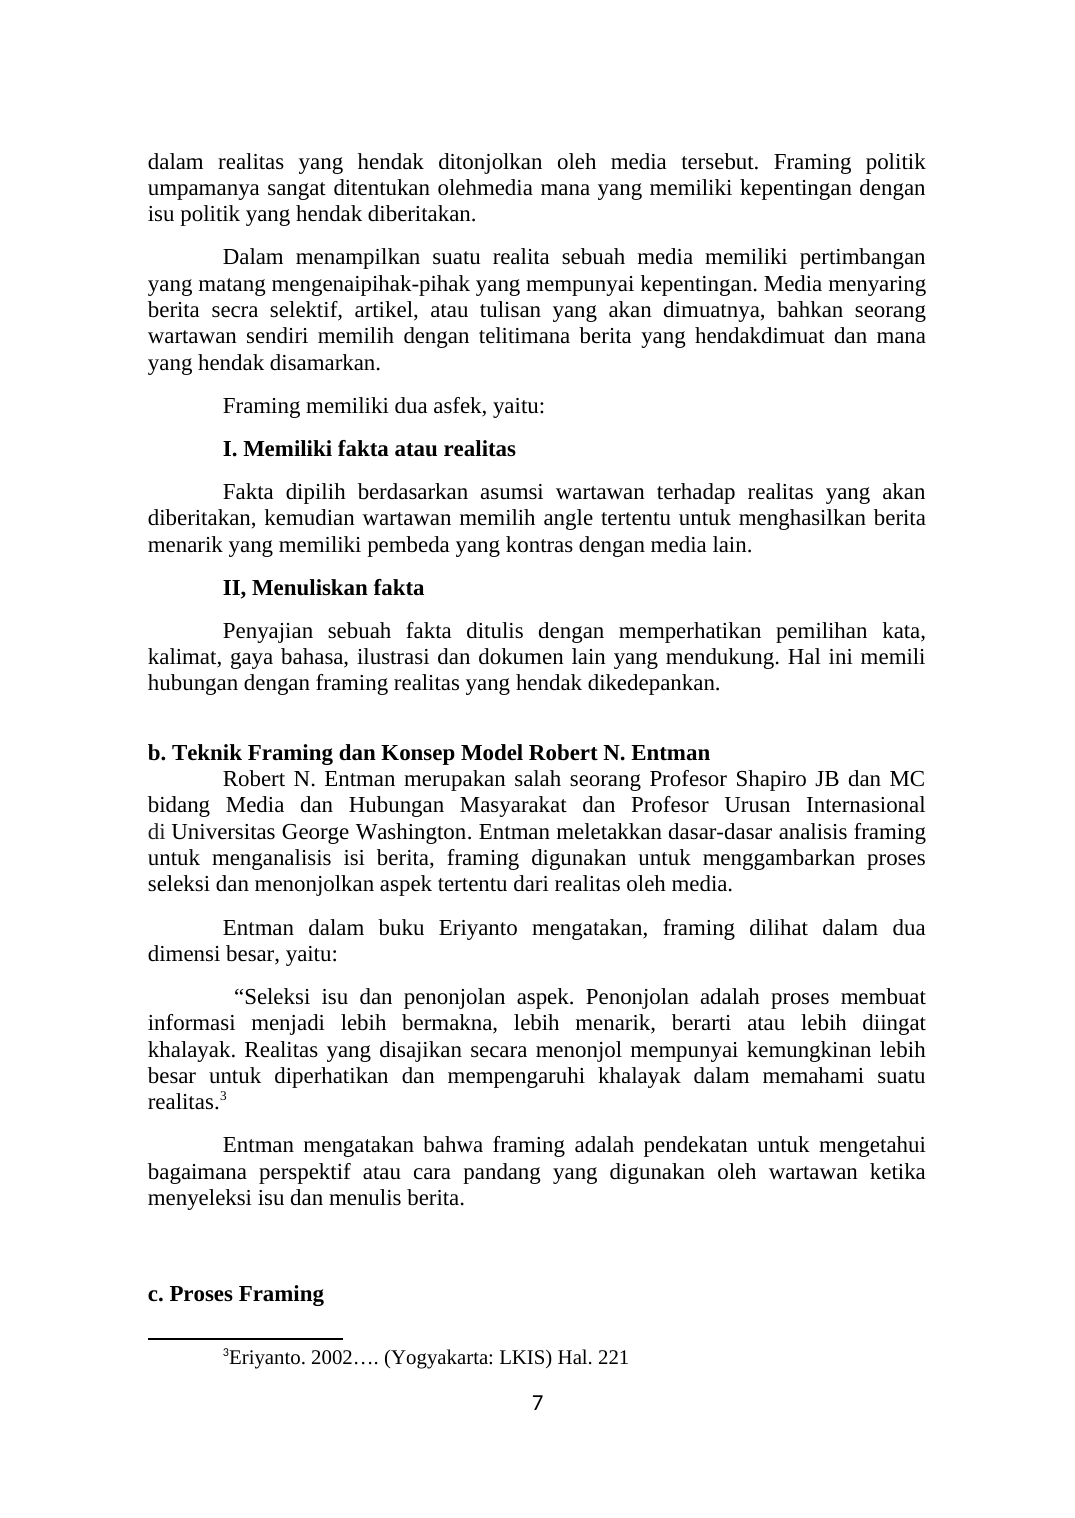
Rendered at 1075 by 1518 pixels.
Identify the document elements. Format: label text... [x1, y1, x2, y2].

text b. Teknik Framing dan Konsep Model Robert N. Entman [148, 739, 927, 765]
text Entman mengatakan bahwa framing adalah pendekatan untuk mengetahui bagaimana perspektif atau cara pandang yang digunakan oleh wartawan ketika menyeleksi isu dan menulis berita. [148, 1131, 927, 1210]
text Penyajian sebuah fakta ditulis dengan memperhatikan pemilihan kata, kalimat, gaya bahasa, ilustrasi dan dokumen lain yang mendukung. Hal ini memili hubungan dengan framing realitas yang hendak dikedepankan. [148, 617, 927, 696]
text Robert N. Entman merupakan salah seorang Profesor Shapiro JB dan MC bidang Media dan Hubungan Masyarakat dan Profesor Urusan Internasional di Universitas George Washington. Entman meletakkan dasar-dasar analisis framing untuk menganalisis isi berita, framing digunakan untuk menggambarkan proses seleksi dan menonjolkan aspek tertentu dari realitas oleh media. [148, 765, 927, 897]
text c. Proses Framing [148, 1280, 927, 1306]
text Framing memiliki dua asfek, yaitu: [148, 392, 927, 418]
text “Seleksi isu dan penonjolan aspek. Penonjolan adalah proses membuat informasi menjadi lebih bermakna, lebih menarik, berarti atau lebih diingat khalayak. Realitas yang disajikan secara menonjol mempunyai kemungkinan lebih besar untuk diperhatikan dan mempengaruhi khalayak dalam memahami suatu realitas. [148, 983, 927, 1115]
text I. Memiliki fakta atau realitas [148, 435, 927, 461]
text Fakta dipilih berdasarkan asumsi wartawan terhadap realitas yang akan diberitakan, kemudian wartawan memilih angle tertentu untuk menghasilkan berita menarik yang memiliki pembeda yang kontras dengan media lain. [148, 478, 927, 557]
text Entman dalam buku Eriyanto mengatakan, framing dilihat dalam dua dimensi besar, yaitu: [148, 913, 927, 966]
text II, Menuliskan fakta [148, 574, 927, 600]
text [148, 148, 927, 227]
text Dalam menampilkan suatu realita sebuah media memiliki pertimbangan yang matang mengenaipihak-pihak yang mempunyai kepentingan. Media menyaring berita secra selektif, artikel, atau tulisan yang akan dimuatnya, bahkan seorang wartawan sendiri memilih dengan telitimana berita yang hendakdimuat dan mana yang hendak disamarkan. [148, 243, 927, 375]
